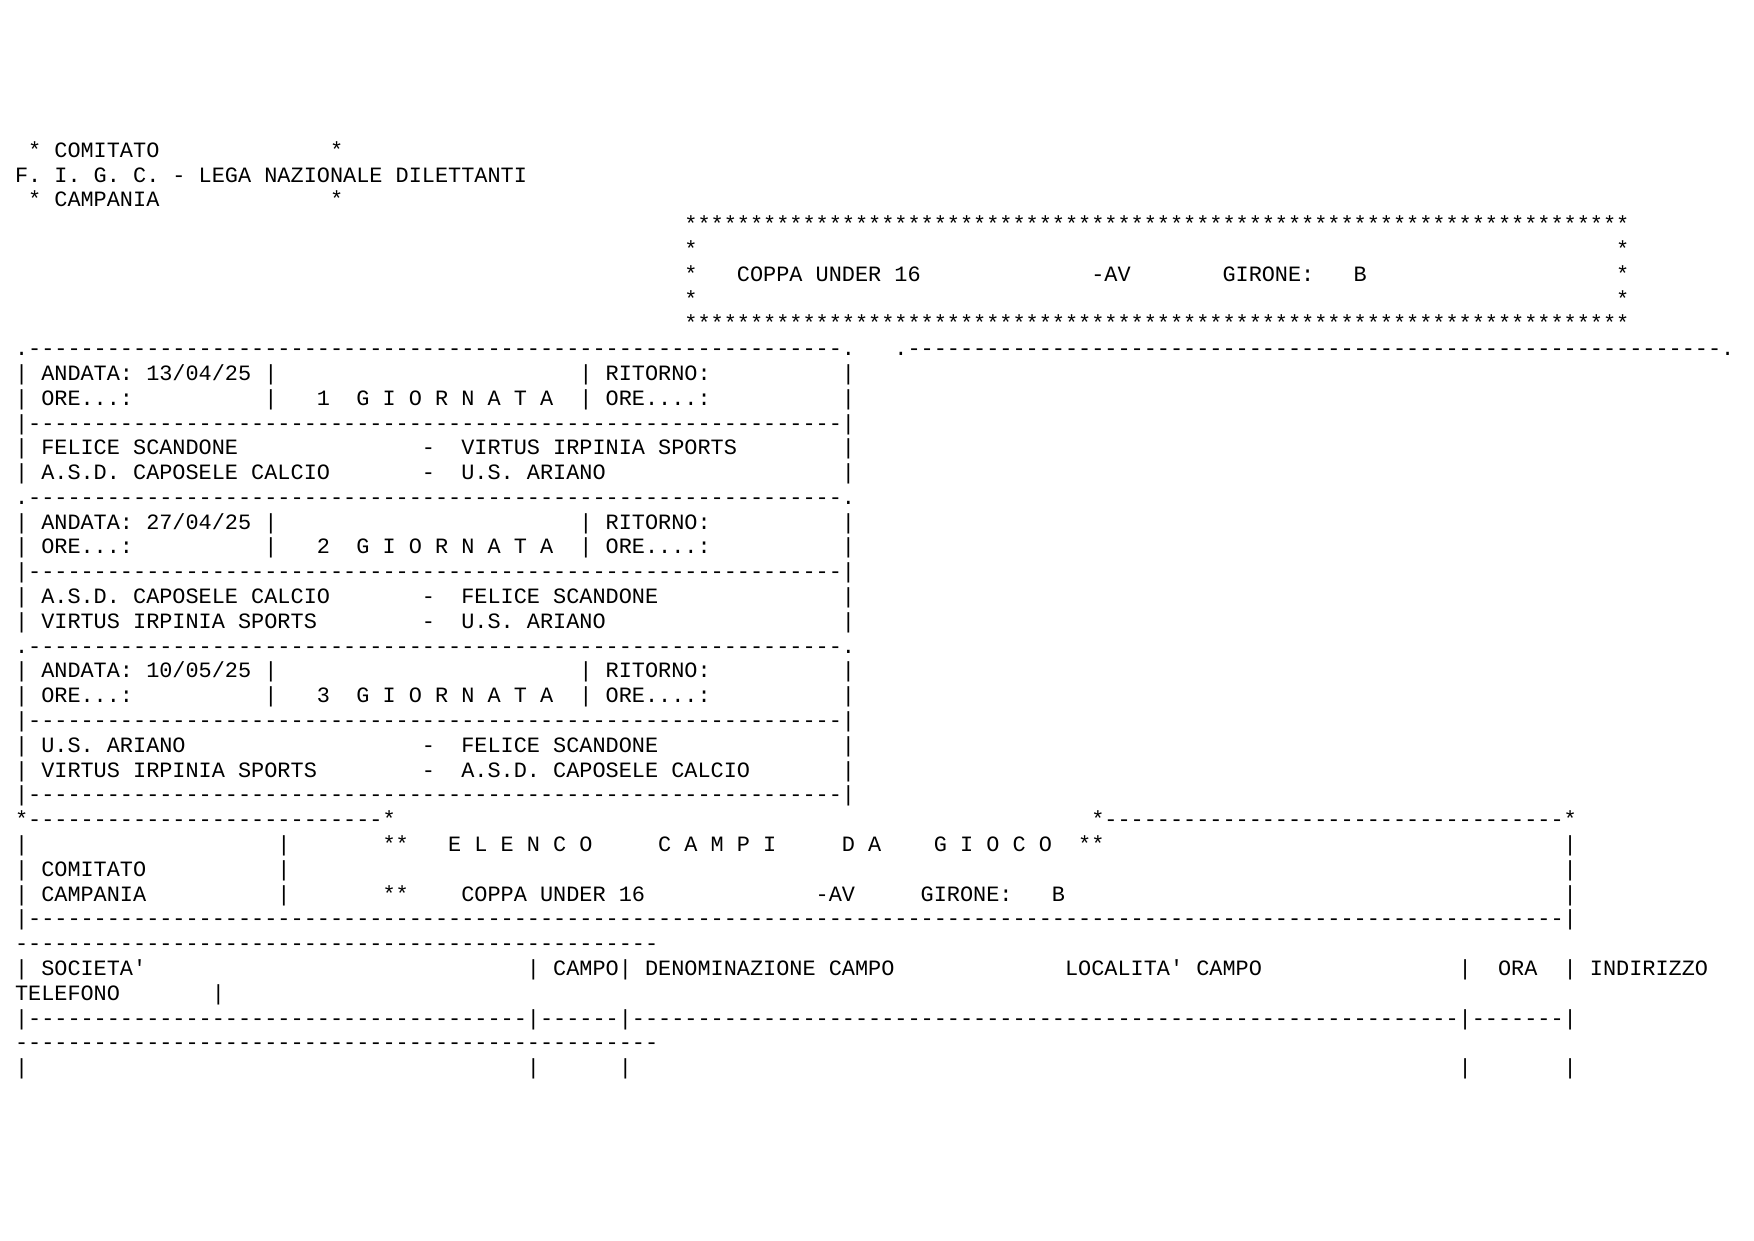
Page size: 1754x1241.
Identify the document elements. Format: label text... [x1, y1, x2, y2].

text * * [15, 238, 1754, 263]
text | ANDATA: 27/04/25 | | RITORNO: | [15, 511, 1754, 536]
text | A.S.D. CAPOSELE CALCIO - U.S. ARIANO | [15, 461, 1754, 486]
text * * [15, 288, 1754, 312]
text .--------------------------------------------------------------. .--------------------------------------------------------------. [15, 337, 1754, 362]
text .--------------------------------------------------------------. [15, 635, 1754, 659]
text | A.S.D. CAPOSELE CALCIO - FELICE SCANDONE | [15, 585, 1754, 610]
text |--------------------------------------------------------------| [15, 412, 1754, 436]
text | ORE...: | 1 G I O R N A T A | ORE....: | [15, 387, 1754, 412]
text |--------------------------------------------------------------| [15, 709, 1754, 734]
text | | ** E L E N C O C A M P I D A G I O C O ** | [15, 833, 1754, 858]
text *---------------------------* *-----------------------------------* [15, 808, 1754, 833]
text | ORE...: | 3 G I O R N A T A | ORE....: | [15, 684, 1754, 709]
text | ORE...: | 2 G I O R N A T A | ORE....: | [15, 536, 1754, 560]
text | FELICE SCANDONE - VIRTUS IRPINIA SPORTS | [15, 436, 1754, 461]
text | | | | | [15, 1056, 1754, 1081]
text | ANDATA: 13/04/25 | | RITORNO: | [15, 362, 1754, 387]
text |--------------------------------------|------|---------------------------------------------------------------|-------| ------------------------------------------------- [15, 1007, 1754, 1056]
text | ANDATA: 10/05/25 | | RITORNO: | [15, 659, 1754, 684]
text | U.S. ARIANO - FELICE SCANDONE | [15, 734, 1754, 759]
text * CAMPANIA * [15, 188, 1754, 213]
text | COMITATO | | [15, 858, 1754, 883]
text | VIRTUS IRPINIA SPORTS - U.S. ARIANO | [15, 610, 1754, 635]
text | VIRTUS IRPINIA SPORTS - A.S.D. CAPOSELE CALCIO | [15, 759, 1754, 783]
text .--------------------------------------------------------------. [15, 486, 1754, 511]
text | SOCIETA' | CAMPO| DENOMINAZIONE CAMPO LOCALITA' CAMPO | ORA | INDIRIZZO TELEFONO | [15, 957, 1754, 1007]
text * COMITATO * F. I. G. C. - LEGA NAZIONALE DILETTANTI [15, 139, 1754, 188]
text * COPPA UNDER 16 -AV GIRONE: B * [15, 263, 1754, 288]
text ************************************************************************ [15, 213, 1754, 238]
text ************************************************************************ [15, 312, 1754, 337]
text | CAMPANIA | ** COPPA UNDER 16 -AV GIRONE: B | [15, 883, 1754, 907]
text |--------------------------------------------------------------| [15, 783, 1754, 808]
text |--------------------------------------------------------------| [15, 560, 1754, 585]
text |---------------------------------------------------------------------------------------------------------------------| ------------------------------------------------- [15, 907, 1754, 957]
